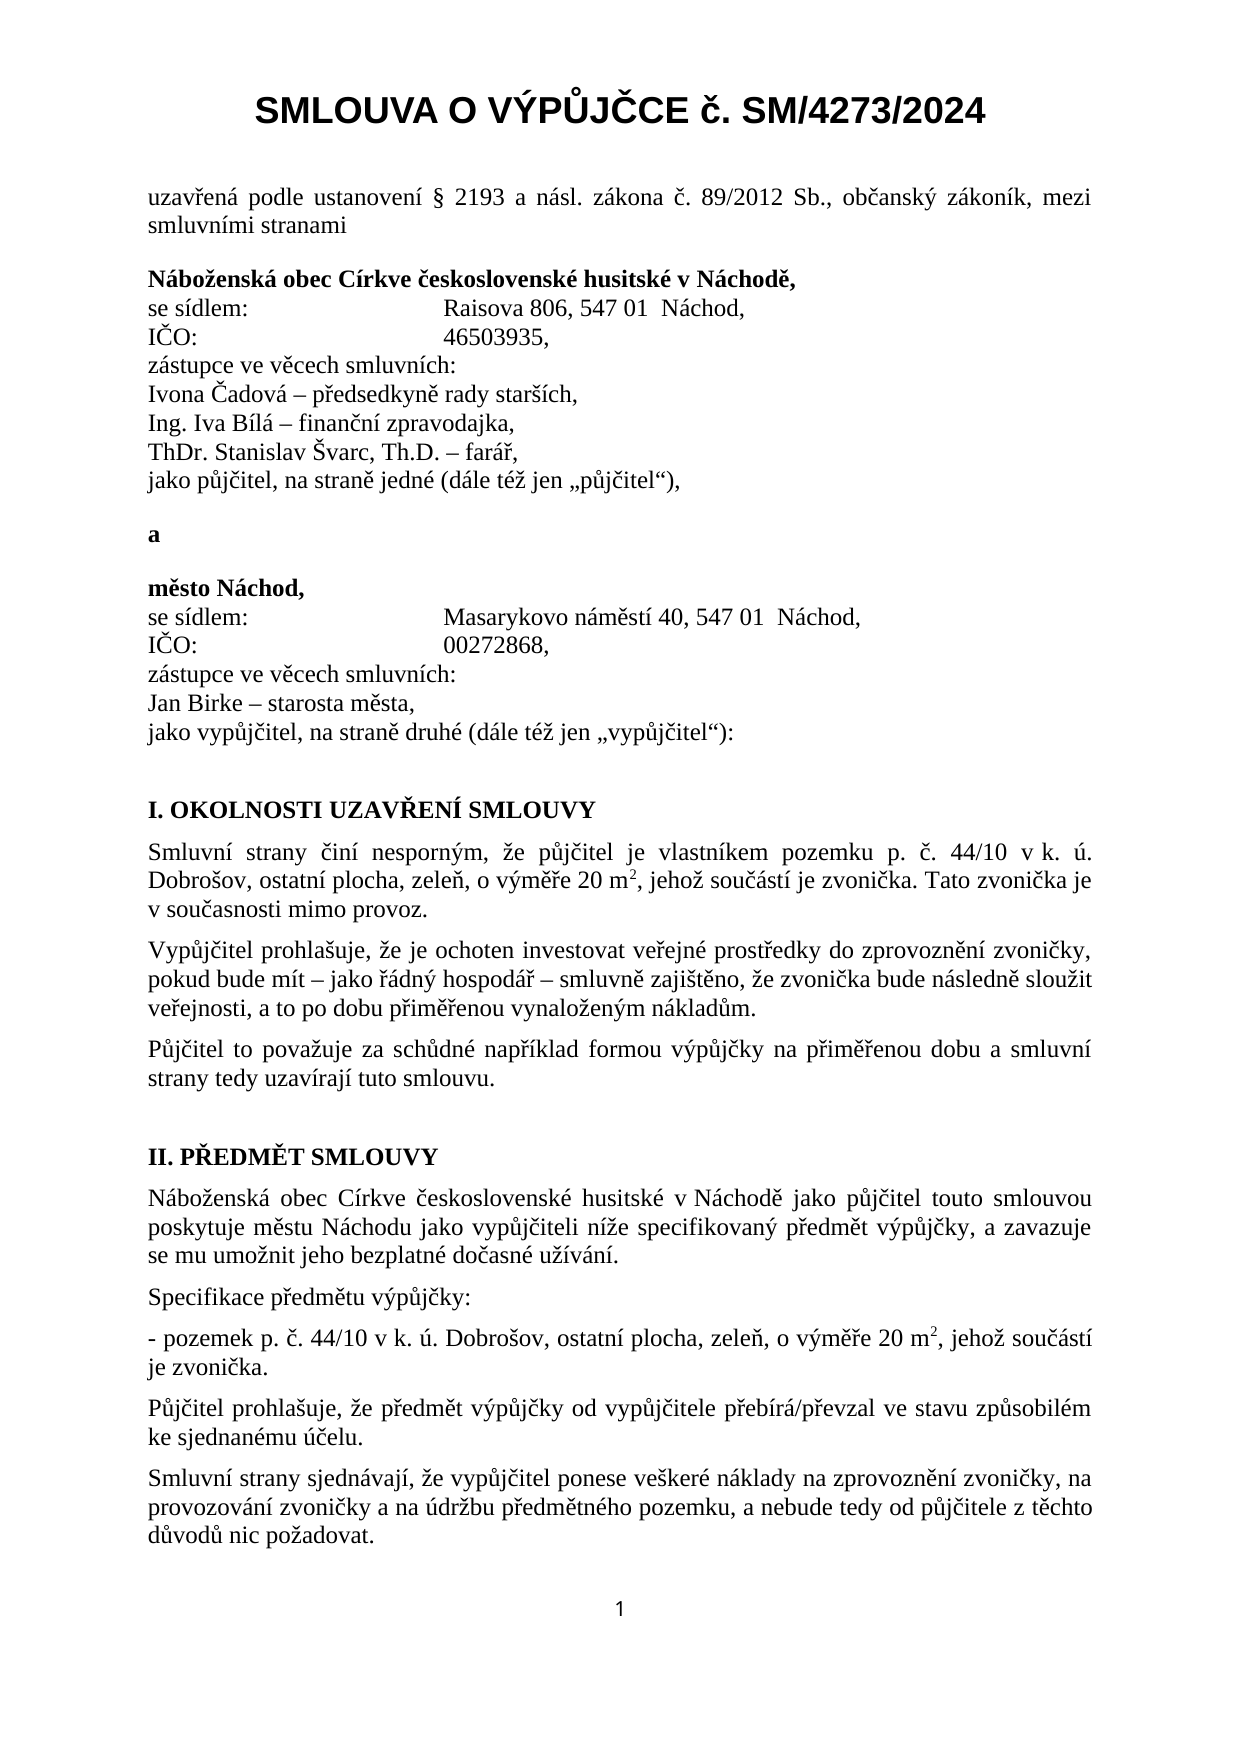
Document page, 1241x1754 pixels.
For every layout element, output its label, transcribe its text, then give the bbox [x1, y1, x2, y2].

text Půjčitel to považuje za schůdné například formou výpůjčky na přiměřenou dobu a smluvní strany tedy uzavírají tuto smlouvu. [148, 1034, 1092, 1092]
text IČO: 00272868, [148, 631, 1092, 659]
text Ivona Čadová – předsedkyně rady starších, [148, 379, 1092, 408]
text a [148, 519, 1092, 548]
text Vypůjčitel prohlašuje, že je ochoten investovat veřejné prostředky do zprovoznění zvoničky, pokud bude mít – jako řádný hospodář – smluvně zajištěno, že zvonička bude následně sloužit veřejnosti, a to po dobu přiměřenou vynaloženým nákladům. [148, 936, 1092, 1022]
text Náboženská obec Církve československé husitské v Náchodě, [148, 264, 1092, 293]
text IČO: 46503935, [148, 322, 1092, 351]
text - pozemek p. č. 44/10 v k. ú. Dobrošov, ostatní plocha, zeleň, o výměře 20 m2, jehož součástí je zvonička. [148, 1323, 1092, 1381]
text Jan Birke – starosta města, [148, 688, 1092, 717]
text Smluvní strany činí nesporným, že půjčitel je vlastníkem pozemku p. č. 44/10 v k. ú. Dobrošov, ostatní plocha, zeleň, o výměře 20 m2, jehož součástí je zvonička. Tato zvonička je v současnosti mimo provoz. [148, 837, 1092, 923]
text Smluvní strany sjednávají, že vypůjčitel ponese veškeré náklady na zprovoznění zvoničky, na provozování zvoničky a na údržbu předmětného pozemku, a nebude tedy od půjčitele z těchto důvodů nic požadovat. [148, 1463, 1092, 1549]
text ThDr. Stanislav Švarc, Th.D. – farář, [148, 437, 1092, 466]
text I. OKOLNOSTI UZAVŘENÍ SMLOUVY [148, 796, 1092, 824]
text uzavřená podle ustanovení § 2193 a násl. zákona č. 89/2012 Sb., občanský zákoník, mezi smluvními stranami [148, 182, 1092, 239]
text zástupce ve věcech smluvních: [148, 659, 1092, 688]
text město Náchod, [148, 573, 1092, 602]
text II. PŘEDMĚT SMLOUVY [148, 1142, 1092, 1171]
text Náboženská obec Církve československé husitské v Náchodě jako půjčitel touto smlouvou poskytuje městu Náchodu jako vypůjčiteli níže specifikovaný předmět výpůjčky, a zavazuje se mu umožnit jeho bezplatné dočasné užívání. [148, 1183, 1092, 1269]
text se sídlem: Masarykovo náměstí 40, 547 01 Náchod, [148, 602, 1092, 631]
text Půjčitel prohlašuje, že předmět výpůjčky od vypůjčitele přebírá/převzal ve stavu způsobilém ke sjednanému účelu. [148, 1393, 1092, 1451]
text Specifikace předmětu výpůjčky: [148, 1282, 1092, 1311]
text zástupce ve věcech smluvních: [148, 351, 1092, 379]
title SMLOUVA O VÝPŮJČCE č. SM/4273/2024 [148, 89, 1092, 132]
text se sídlem: Raisova 806, 547 01 Náchod, [148, 293, 1092, 322]
text jako vypůjčitel, na straně druhé (dále též jen „vypůjčitel“): [148, 717, 1092, 746]
text Ing. Iva Bílá – finanční zpravodajka, [148, 408, 1092, 437]
text jako půjčitel, na straně jedné (dále též jen „půjčitel“), [148, 466, 1092, 494]
